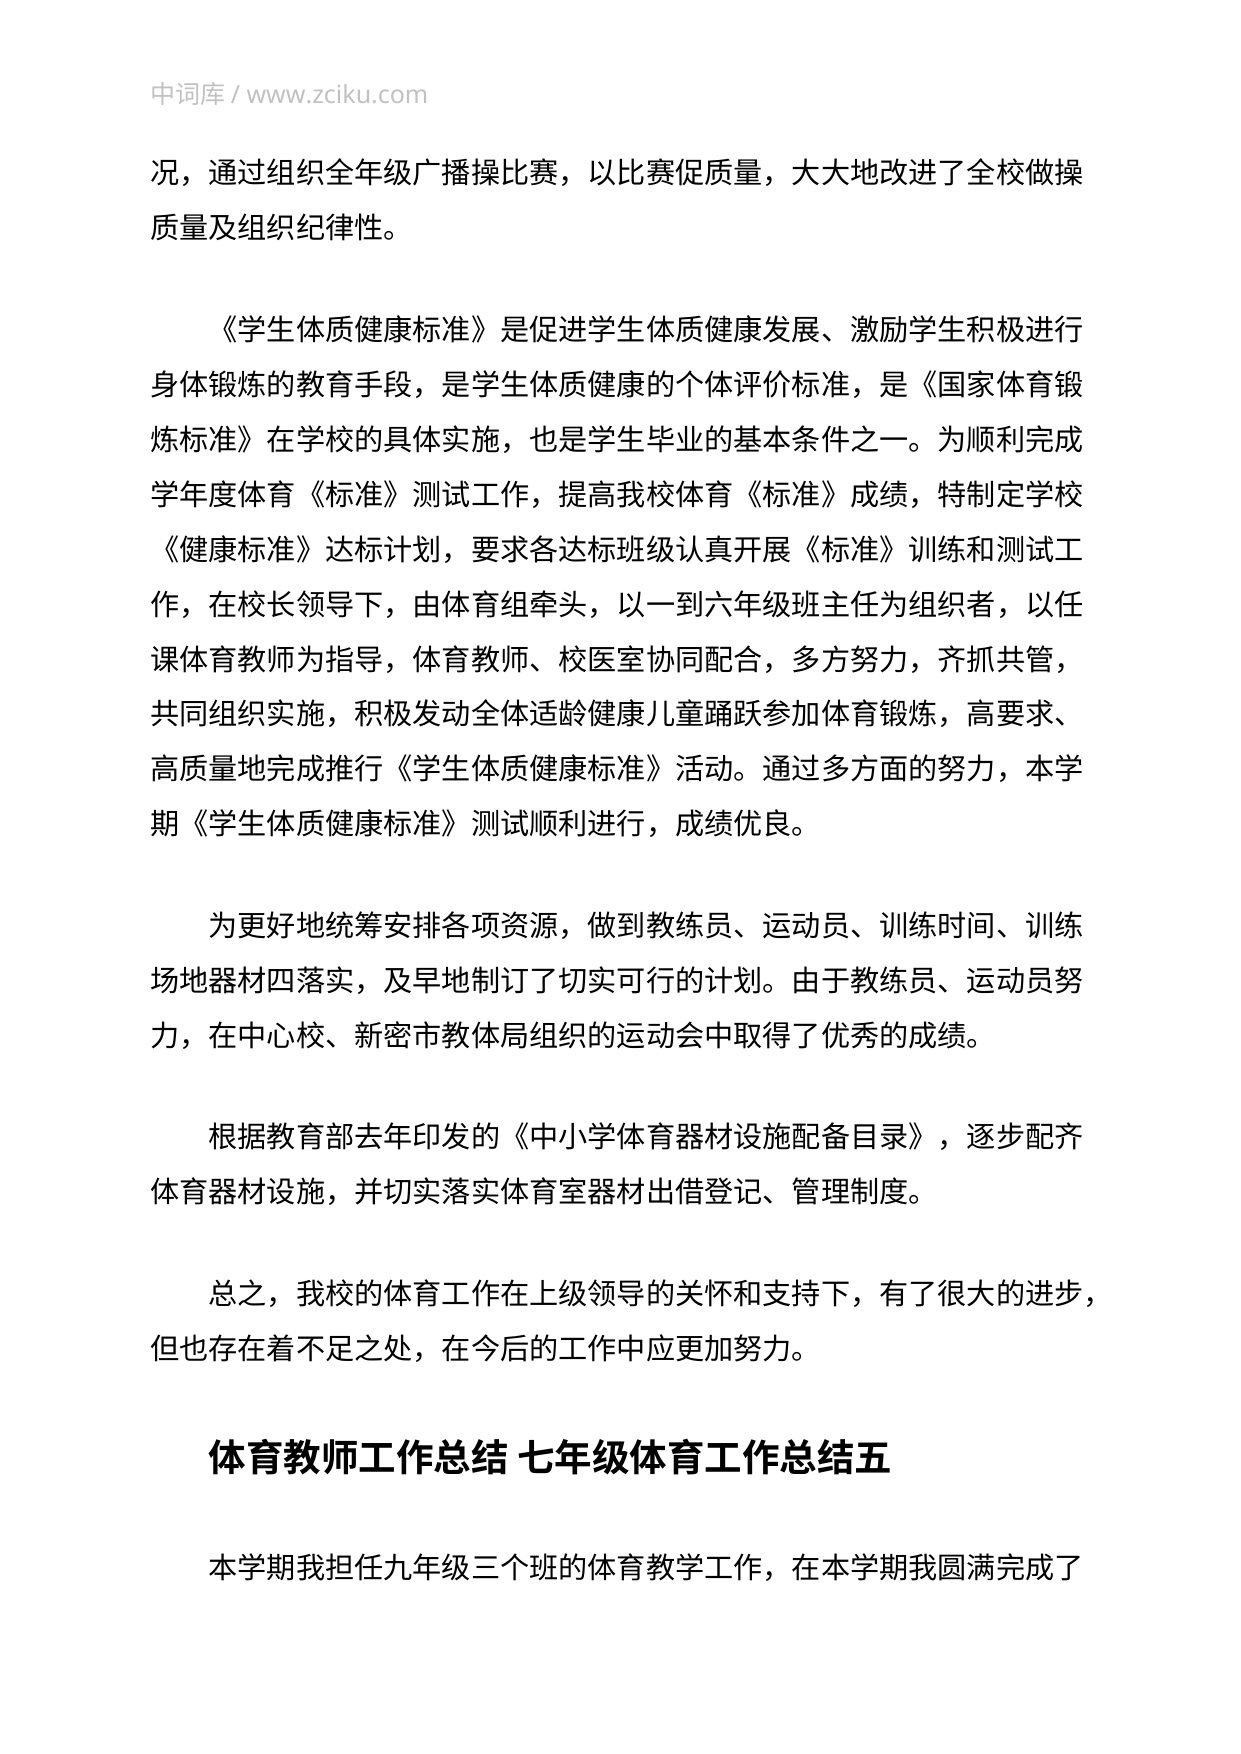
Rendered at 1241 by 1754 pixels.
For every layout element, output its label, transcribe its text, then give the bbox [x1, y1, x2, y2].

text 体育教师工作总结 七年级体育工作总结五 [150, 1427, 1090, 1482]
text 总之，我校的体育工作在上级领导的关怀和支持下，有了很大的进步，但也存在着不足之处，在今后的工作中应更加努力。 [150, 1271, 1090, 1368]
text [150, 1545, 1090, 1587]
text 根据教育部去年印发的《中小学体育器材设施配备目录》，逐步配齐体育器材设施，并切实落实体育室器材出借登记、管理制度。 [150, 1114, 1090, 1211]
text 《学生体质健康标准》是促进学生体质健康发展、激励学生积极进行身体锻炼的教育手段，是学生体质健康的个体评价标准，是《国家体育锻炼标准》在学校的具体实施，也是学生毕业的基本条件之一。为顺利完成学年度体育《标准》测试工作，提高我校体育《标准》成绩，特制定学校《健康标准》达标计划，要求各达标班级认真开展《标准》训练和测试工作，在校长领导下，由体育组牵头，以一到六年级班主任为组织者，以任课体育教师为指导，体育教师、校医室协同配合，多方努力，齐抓共管，共同组织实施，积极发动全体适龄健康儿童踊跃参加体育锻炼，高要求、高质量地完成推行《学生体质健康标准》活动。通过多方面的努力，本学期《学生体质健康标准》测试顺利进行，成绩优良。 [150, 307, 1090, 843]
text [150, 150, 1090, 247]
text 为更好地统筹安排各项资源，做到教练员、运动员、训练时间、训练场地器材四落实，及早地制订了切实可行的计划。由于教练员、运动员努力，在中心校、新密市教体局组织的运动会中取得了优秀的成绩。 [150, 902, 1090, 1054]
